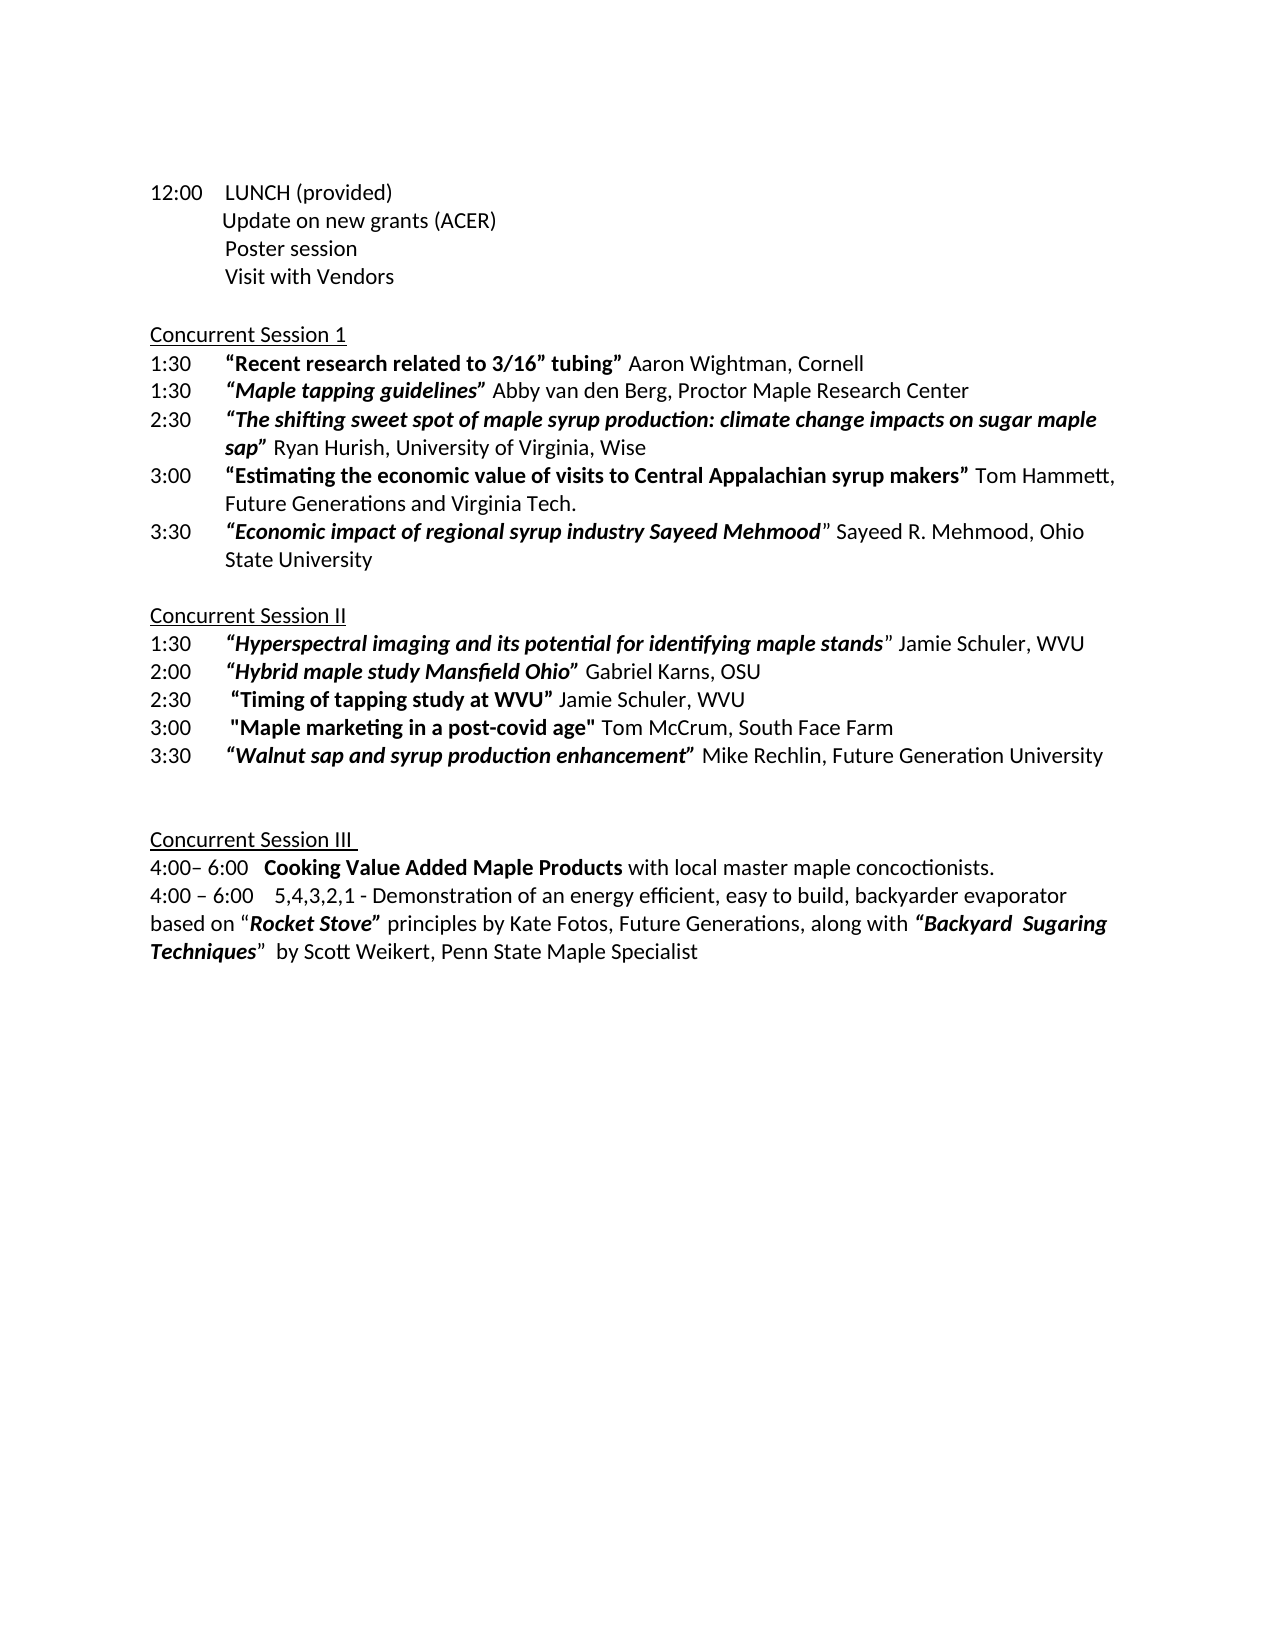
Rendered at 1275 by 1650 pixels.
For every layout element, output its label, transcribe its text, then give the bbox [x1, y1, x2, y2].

text 2:30 “Timing of tapping study at WVU” Jamie Schuler, WVU [150, 685, 1125, 713]
text 1:30 “Hyperspectral imaging and its potential for identifying maple stands” Jamie Schuler, WVU [150, 629, 1125, 657]
text Poster session [150, 234, 1125, 262]
text 4:00 – 6:00 5,4,3,2,1 - Demonstration of an energy efficient, easy to build, backyarder evaporator based on “Rocket Stove” principles by Kate Fotos, Future Generations, along with “Backyard Sugaring Techniques” by Scott Weikert, Penn State Maple Specialist [150, 881, 1125, 965]
text 3:00 “Estimating the economic value of visits to Central Appalachian syrup makers” Tom Hammett, Future Generations and Virginia Tech. [150, 461, 1125, 517]
text Concurrent Session 1 [150, 321, 1125, 349]
text 2:00 “Hybrid maple study Mansfield Ohio” Gabriel Karns, OSU [150, 657, 1125, 685]
text 4:00– 6:00 Cooking Value Added Maple Products with local master maple concoctionists. [150, 853, 1125, 881]
text Concurrent Session III [150, 825, 1125, 853]
text Visit with Vendors [150, 262, 1125, 290]
text 3:30 “Economic impact of regional syrup industry Sayeed Mehmood” Sayeed R. Mehmood, Ohio State University [150, 517, 1125, 573]
text Concurrent Session II [150, 601, 1125, 629]
text Update on new grants (ACER) [150, 206, 1125, 234]
text 12:00 LUNCH (provided) [150, 178, 1125, 206]
text 2:30 “The shifting sweet spot of maple syrup production: climate change impacts on sugar maple sap” Ryan Hurish, University of Virginia, Wise [150, 405, 1125, 461]
text 3:00 "Maple marketing in a post-covid age" Tom McCrum, South Face Farm [150, 713, 1125, 741]
text 1:30 “Recent research related to 3/16” tubing” Aaron Wightman, Cornell [150, 349, 1125, 377]
text 1:30 “Maple tapping guidelines” Abby van den Berg, Proctor Maple Research Center [150, 377, 1125, 405]
text 3:30 “Walnut sap and syrup production enhancement” Mike Rechlin, Future Generation University [150, 741, 1125, 769]
